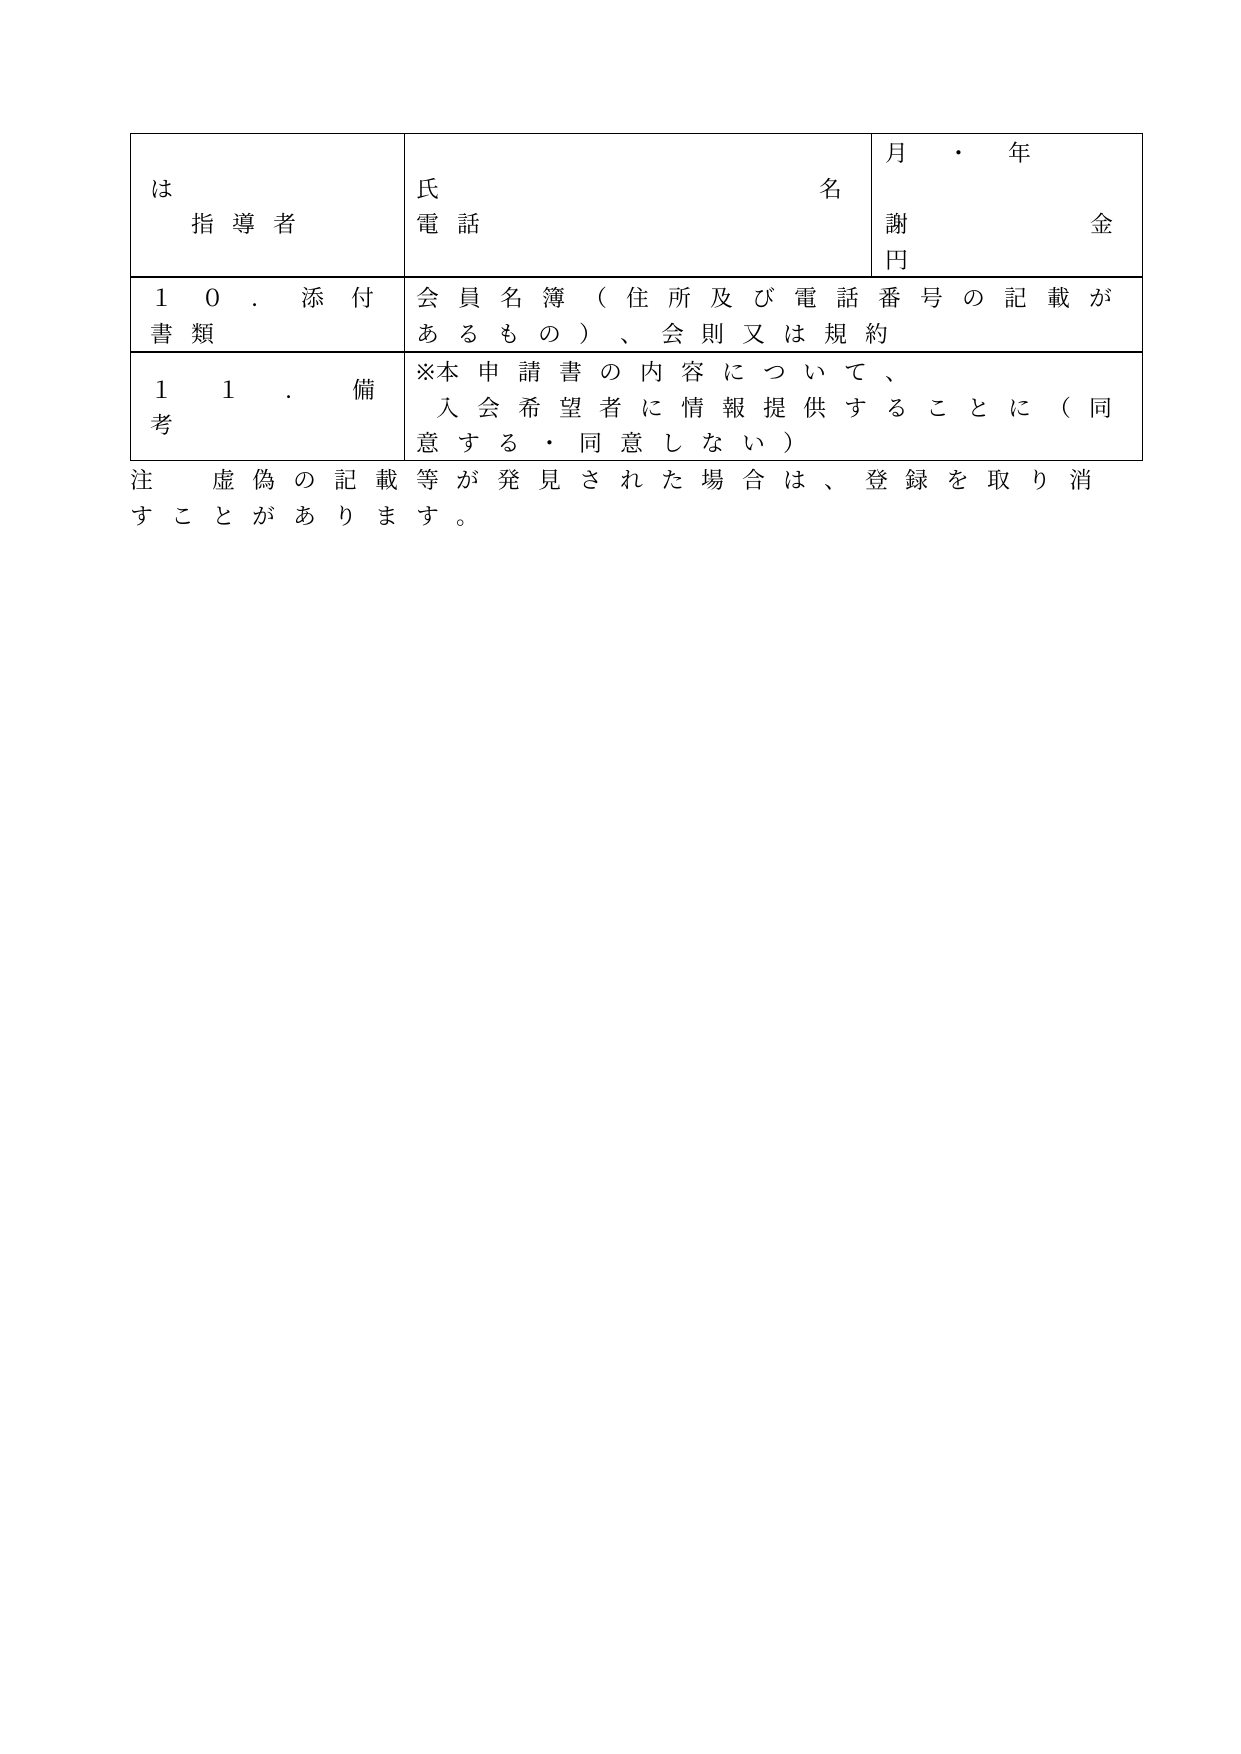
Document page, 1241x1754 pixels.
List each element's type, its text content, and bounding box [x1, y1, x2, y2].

table_cell 会員名簿（住所及び電話番号の記載があるもの）、会則又は規約 [405, 278, 1142, 351]
table_cell 氏名 電話 [405, 134, 871, 276]
text 注 虚偽の記載等が発見された場合は、登録を取り消すことがあります。 [130, 461, 1110, 532]
table_cell １１．備 考 [131, 353, 404, 460]
table_cell ※本申請書の内容について、 入会希望者に情報提供することに（同意する・同意しない） [405, 353, 1142, 460]
table_cell 月 ・ 年 謝金 円 [872, 134, 1142, 276]
table_cell ９．講師又は 指導者 [131, 134, 404, 276]
table_cell １０．添付書類 [131, 278, 404, 351]
